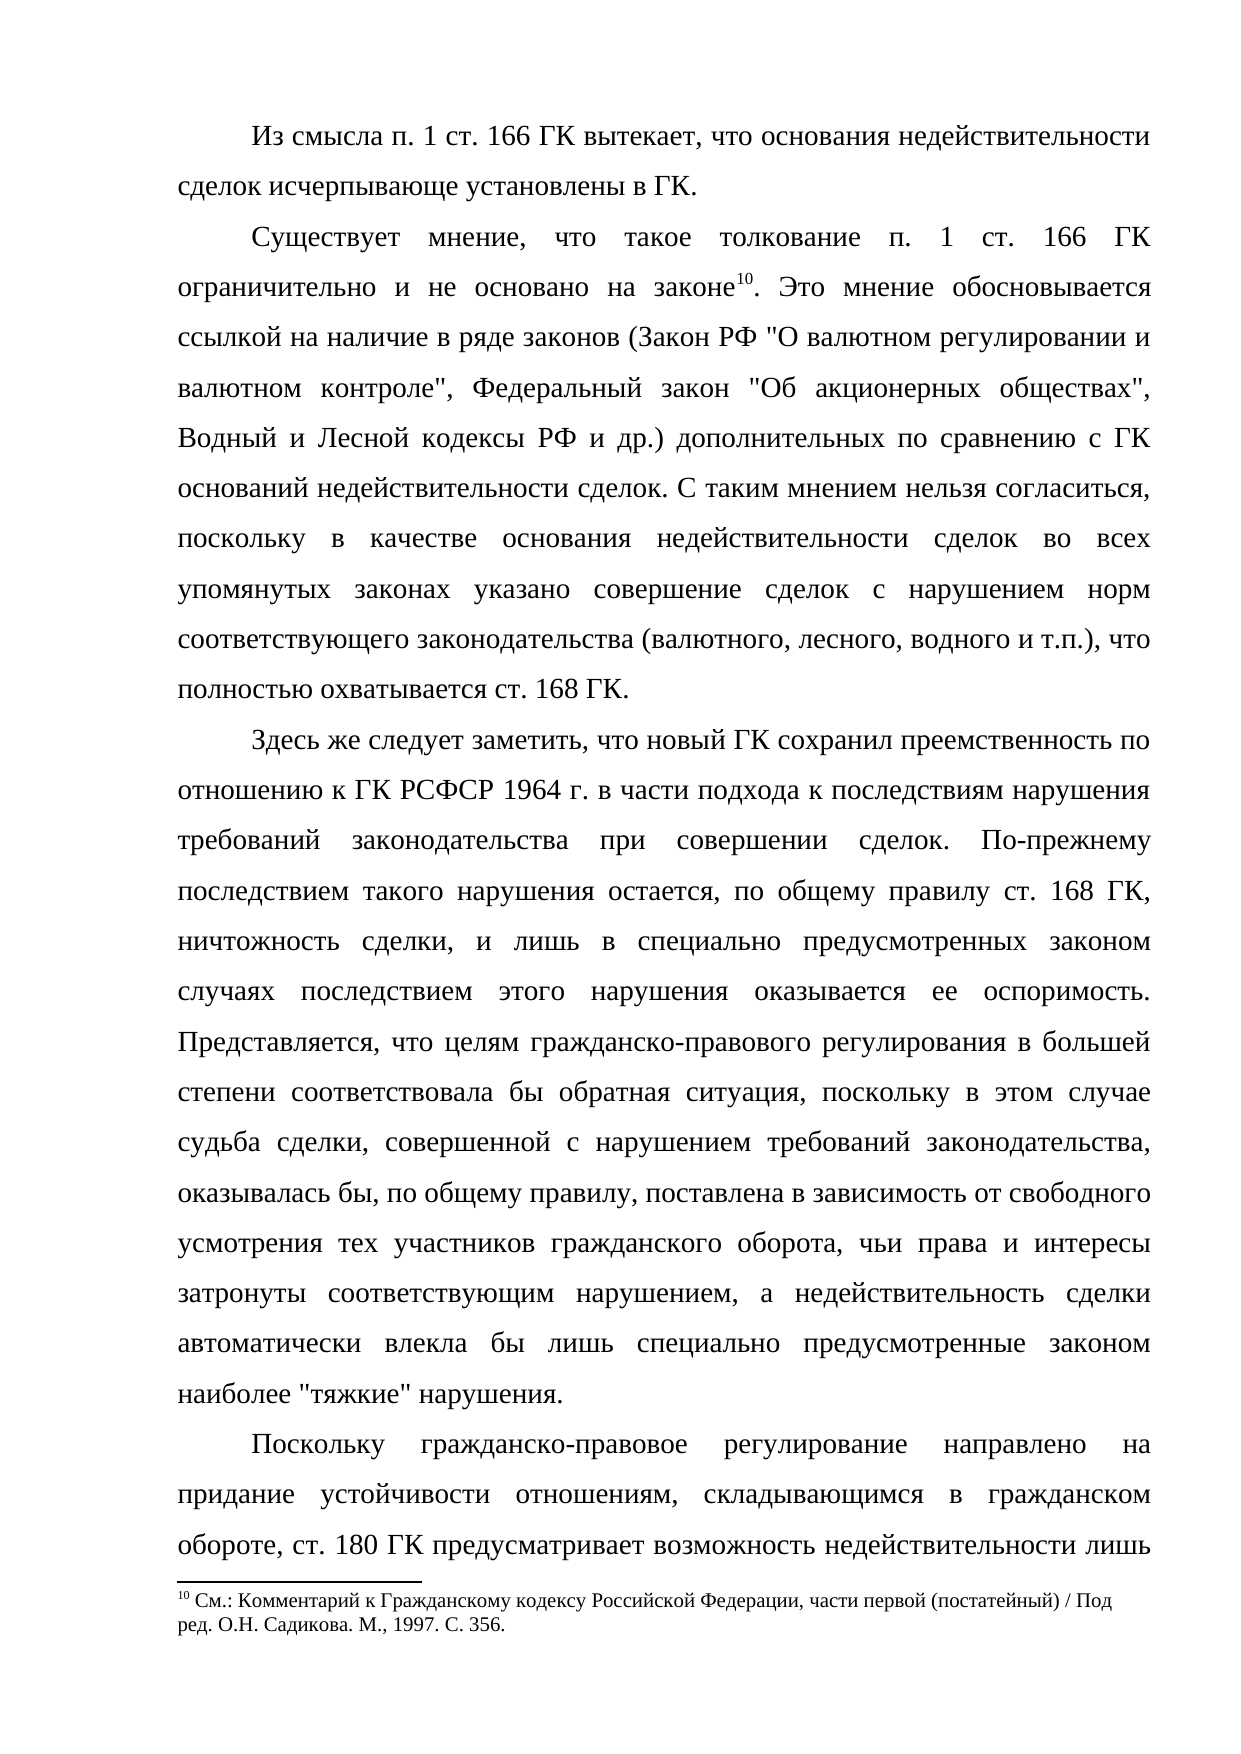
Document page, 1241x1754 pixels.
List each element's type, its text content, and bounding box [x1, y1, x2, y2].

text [177, 1426, 1152, 1560]
text Существует мнение, что такое толкование п. 1 ст. 166 ГК ограничительно и не основано на законе. Это мнение обосновывается ссылкой на наличие в ряде законов (Закон РФ "О валютном регулировании и валютном контроле", Федеральный закон "Об акционерных обществах", Водный и Лесной кодексы РФ и др.) дополнительных по сравнению с ГК оснований недействительности сделок. С таким мнением нельзя согласиться, поскольку в качестве основания недействительности сделок во всех упомянутых законах указано совершение сделок с нарушением норм соответствующего законодательства (валютного, лесного, водного и т.п.), что полностью охватывается ст. 168 ГК. [177, 219, 1152, 705]
text Здесь же следует заметить, что новый ГК сохранил преемственность по отношению к ГК РСФСР 1964 г. в части подхода к последствиям нарушения требований законодательства при совершении сделок. По-прежнему последствием такого нарушения остается, по общему правилу ст. 168 ГК, ничтожность сделки, и лишь в специально предусмотренных законом случаях последствием этого нарушения оказывается ее оспоримость. Представляется, что целям гражданско-правового регулирования в большей степени соответствовала бы обратная ситуация, поскольку в этом случае судьба сделки, совершенной с нарушением требований законодательства, оказывалась бы, по общему правилу, поставлена в зависимость от свободного усмотрения тех участников гражданского оборота, чьи права и интересы затронуты соответствующим нарушением, а недействительность сделки автоматически влекла бы лишь специально предусмотренные законом наиболее "тяжкие" нарушения. [177, 722, 1152, 1409]
text Из смысла п. 1 ст. 166 ГК вытекает, что основания недействительности сделок исчерпывающе установлены в ГК. [177, 118, 1152, 202]
